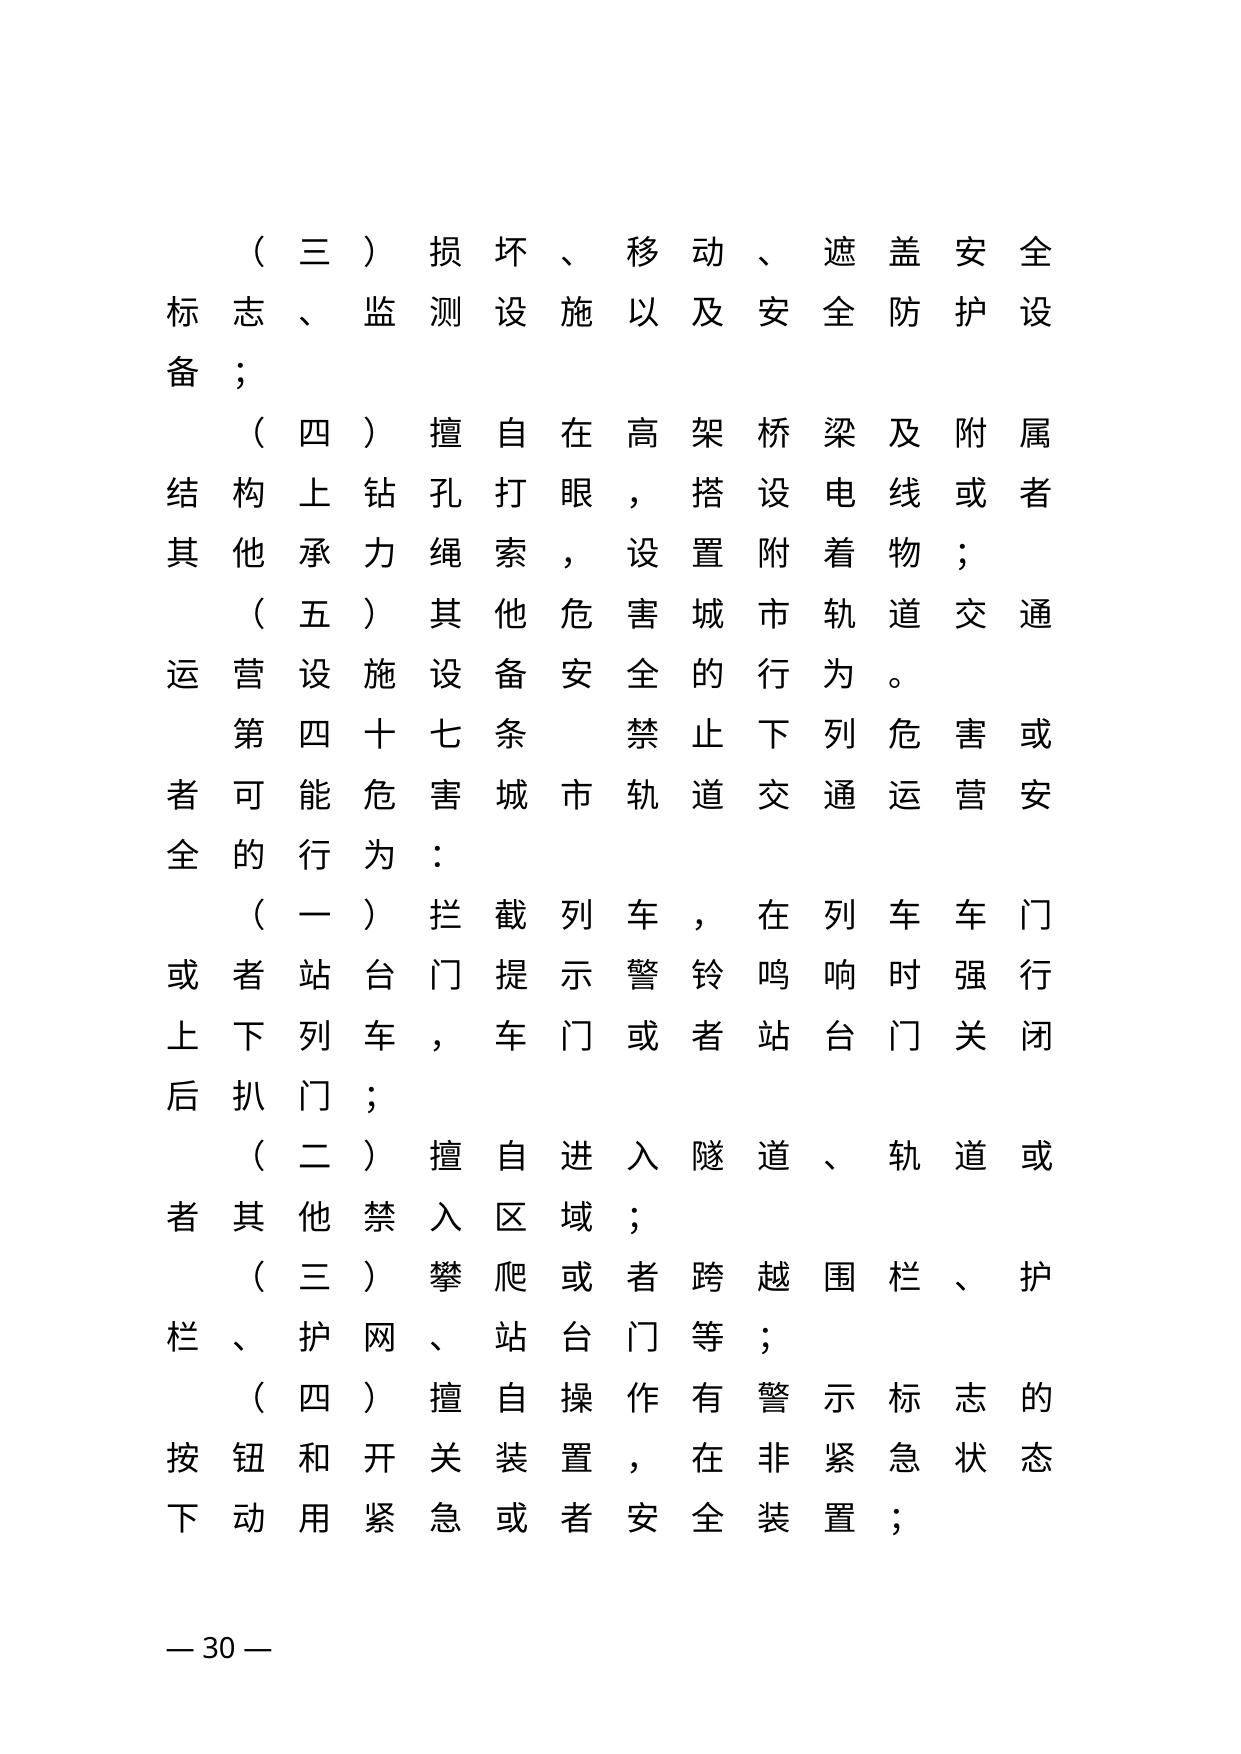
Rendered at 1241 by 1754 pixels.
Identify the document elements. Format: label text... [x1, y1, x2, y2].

text （一）拦截列车，在列车车门或者站台门提示警铃鸣响时强行上下列车，车门或者站台门关闭后扒门； [167, 883, 1085, 1124]
text （三）攀爬或者跨越围栏、护栏、护网、站台门等； [167, 1245, 1085, 1365]
text （五）其他危害城市轨道交通运营设施设备安全的行为。 [167, 581, 1085, 702]
text （二）擅自进入隧道、轨道或者其他禁入区域； [167, 1124, 1085, 1245]
text （四）擅自在高架桥梁及附属结构上钻孔打眼，搭设电线或者其他承力绳索，设置附着物； [167, 400, 1085, 581]
text （三）损坏、移动、遮盖安全标志、监测设施以及安全防护设备； [167, 219, 1085, 400]
text 第四十七条 禁止下列危害或者可能危害城市轨道交通运营安全的行为： [167, 702, 1085, 883]
text （四）擅自操作有警示标志的按钮和开关装置，在非紧急状态下动用紧急或者安全装置； [167, 1365, 1085, 1546]
